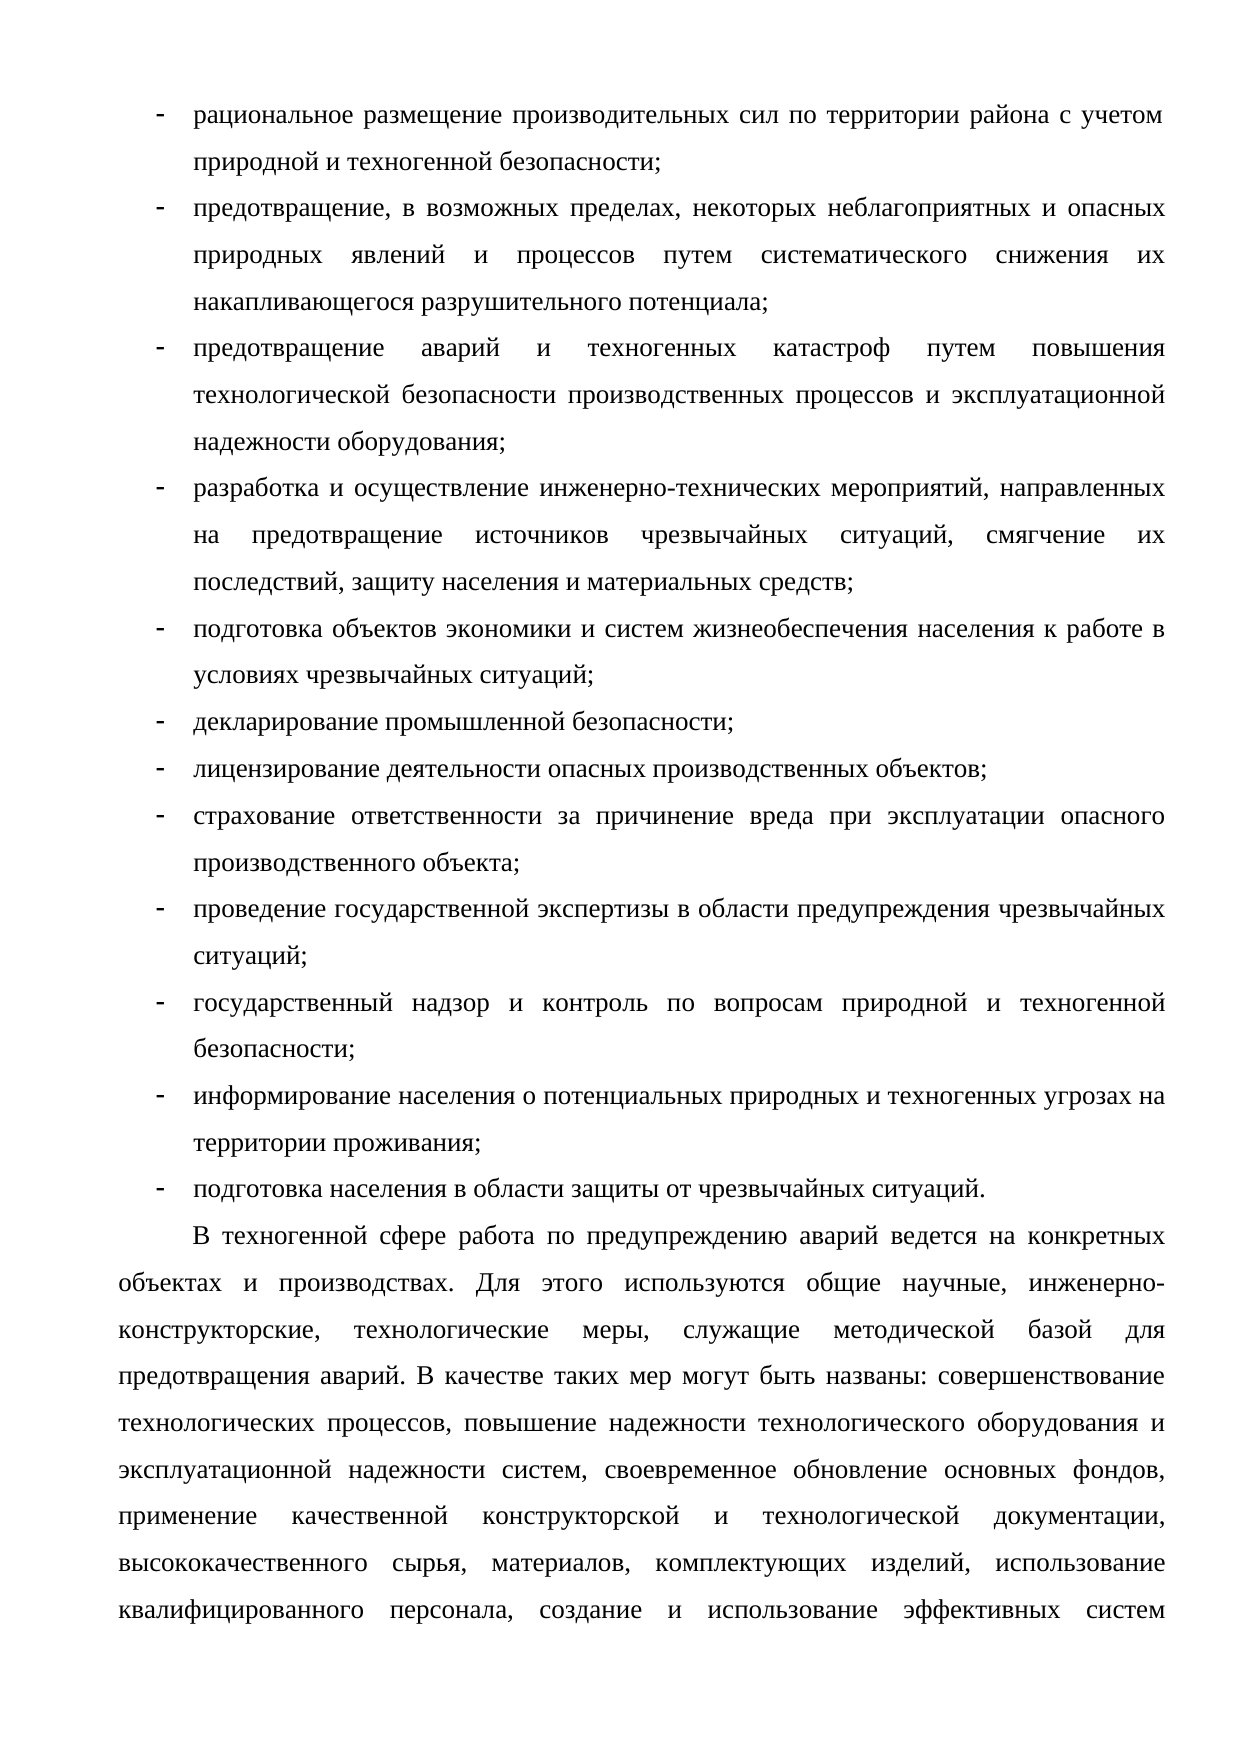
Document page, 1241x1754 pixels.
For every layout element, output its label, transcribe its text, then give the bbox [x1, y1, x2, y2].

list подготовка населения в области защиты от чрезвычайных ситуаций. [156, 1173, 1167, 1204]
list подготовка объектов экономики и систем жизнеобеспечения населения к работе в условиях чрезвычайных ситуаций; [156, 612, 1167, 689]
list предотвращение аварий и техногенных катастроф путем повышения технологической безопасности производственных процессов и эксплуатационной надежности оборудования; [156, 331, 1167, 456]
list лицензирование деятельности опасных производственных объектов; [156, 752, 1167, 783]
list декларирование промышленной безопасности; [156, 705, 1167, 736]
list рациональное размещение производительных сил по территории района с учетом природной и техногенной безопасности; [156, 98, 1167, 176]
list проведение государственной экспертизы в области предупреждения чрезвычайных ситуаций; [156, 892, 1167, 970]
list разработка и осуществление инженерно-технических мероприятий, направленных на предотвращение источников чрезвычайных ситуаций, смягчение их последствий, защиту населения и материальных средств; [156, 472, 1167, 596]
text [118, 1219, 1167, 1624]
list государственный надзор и контроль по вопросам природной и техногенной безопасности; [156, 986, 1167, 1064]
list страхование ответственности за причинение вреда при эксплуатации опасного производственного объекта; [156, 799, 1167, 877]
list информирование населения о потенциальных природных и техногенных угрозах на территории проживания; [156, 1079, 1167, 1157]
list предотвращение, в возможных пределах, некоторых неблагоприятных и опасных природных явлений и процессов путем систематического снижения их накапливающегося разрушительного потенциала; [156, 191, 1167, 316]
